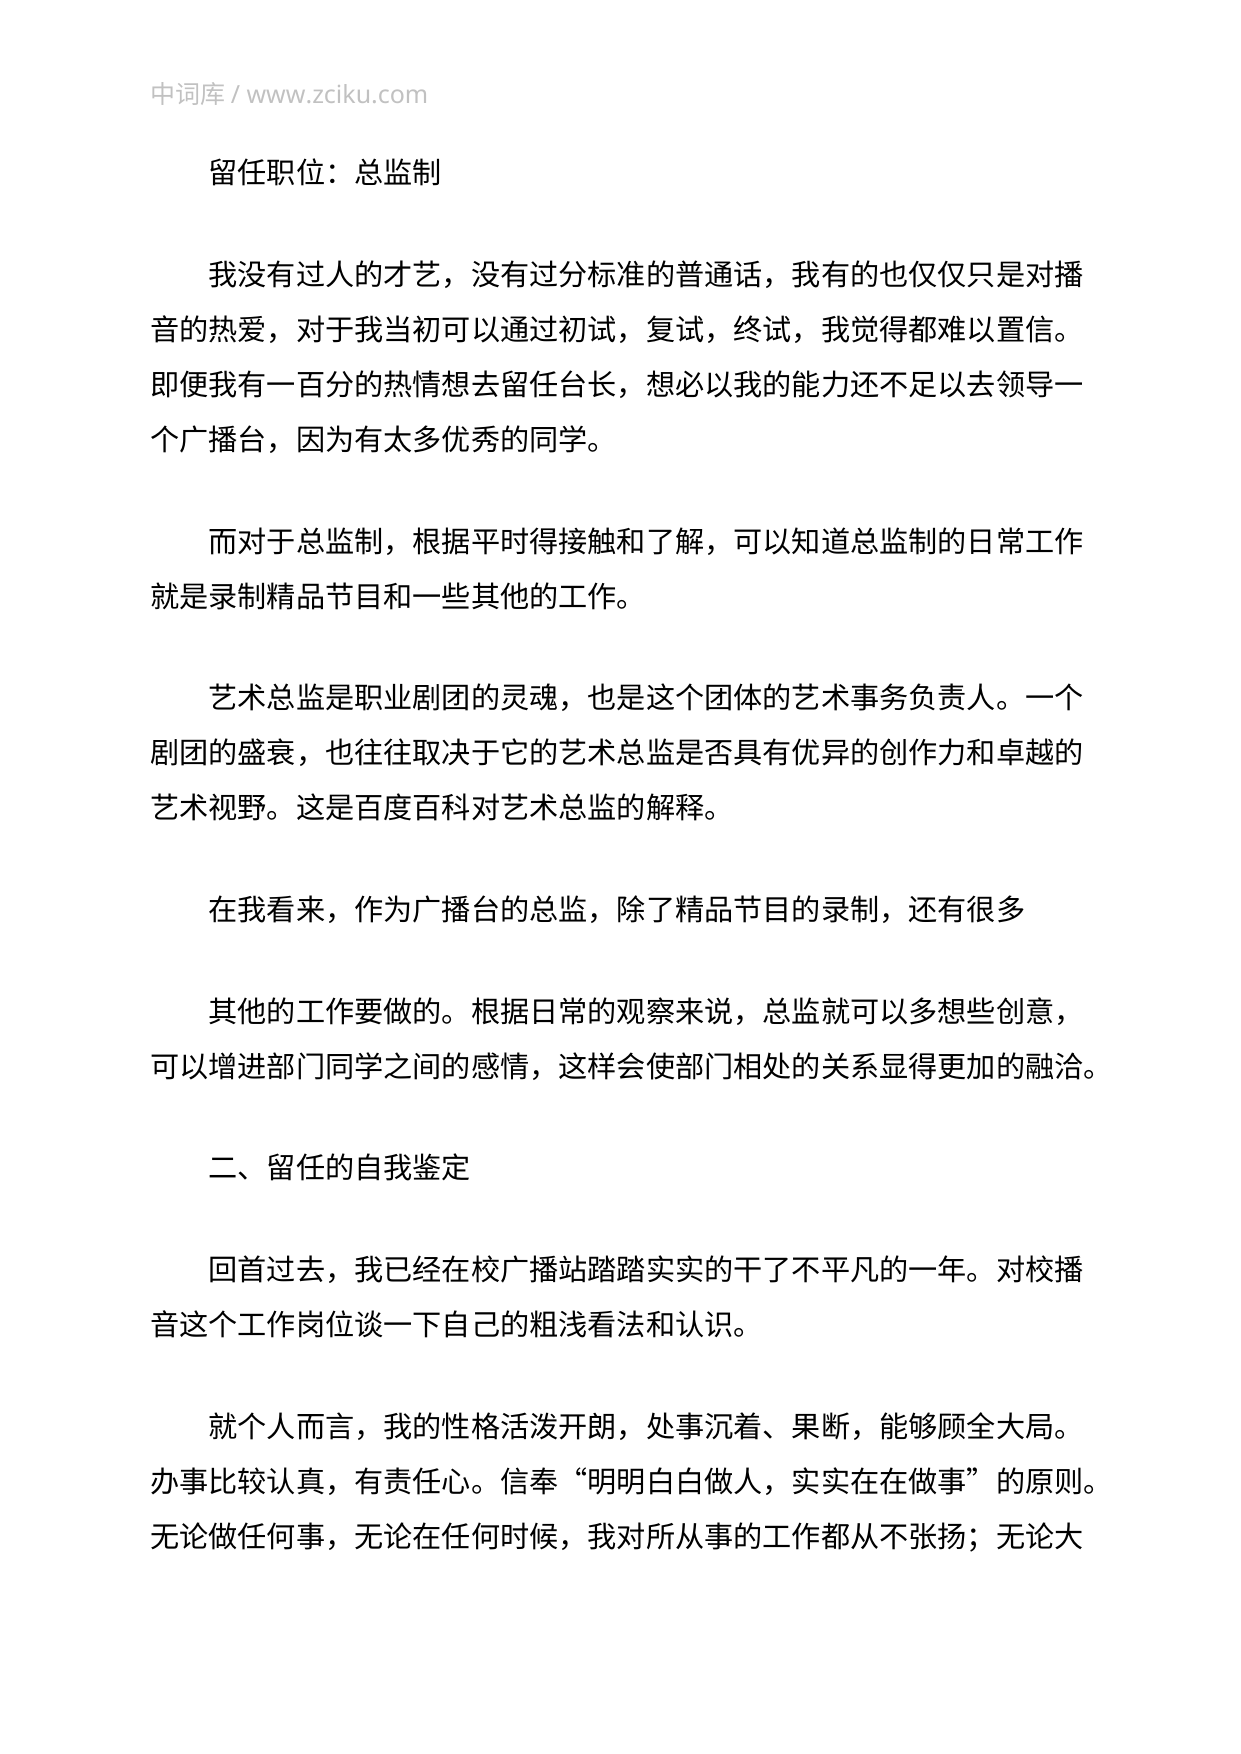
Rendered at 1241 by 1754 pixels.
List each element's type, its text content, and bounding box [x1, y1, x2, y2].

text 留任职位：总监制 [150, 150, 1090, 192]
text 二、留任的自我鉴定 [150, 1145, 1090, 1187]
text 我没有过人的才艺，没有过分标准的普通话，我有的也仅仅只是对播音的热爱，对于我当初可以通过初试，复试，终试，我觉得都难以置信。即便我有一百分的热情想去留任台长，想必以我的能力还不足以去领导一个广播台，因为有太多优秀的同学。 [150, 252, 1090, 459]
text 艺术总监是职业剧团的灵魂，也是这个团体的艺术事务负责人。一个剧团的盛衰，也往往取决于它的艺术总监是否具有优异的创作力和卓越的艺术视野。这是百度百科对艺术总监的解释。 [150, 675, 1090, 827]
text 在我看来，作为广播台的总监，除了精品节目的录制，还有很多 [150, 886, 1090, 929]
text 其他的工作要做的。根据日常的观察来说，总监就可以多想些创意，可以增进部门同学之间的感情，这样会使部门相处的关系显得更加的融洽。 [150, 988, 1090, 1085]
text 而对于总监制，根据平时得接触和了解，可以知道总监制的日常工作就是录制精品节目和一些其他的工作。 [150, 518, 1090, 615]
text 回首过去，我已经在校广播站踏踏实实的干了不平凡的一年。对校播音这个工作岗位谈一下自己的粗浅看法和认识。 [150, 1247, 1090, 1344]
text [150, 1403, 1090, 1555]
